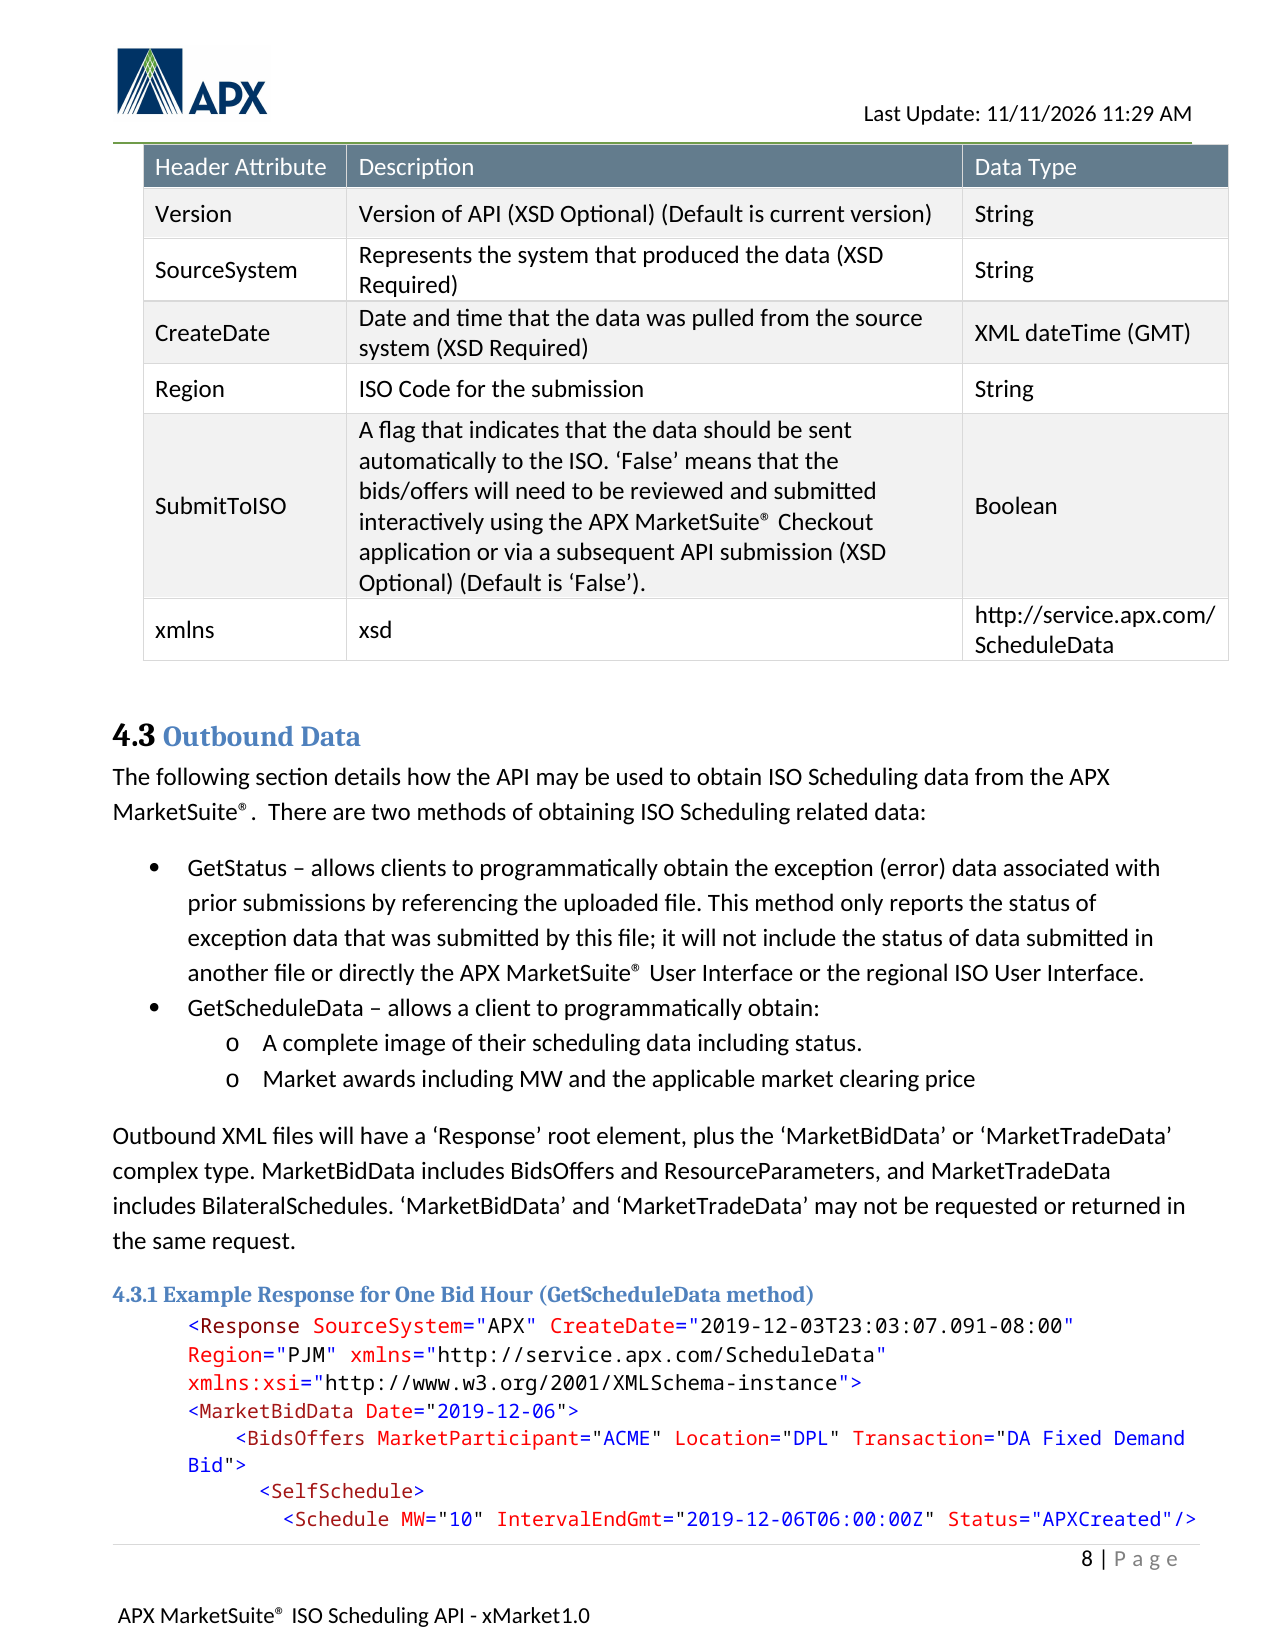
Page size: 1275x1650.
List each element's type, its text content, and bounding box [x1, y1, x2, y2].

list Market awards including MW and the applicable market clearing price [225, 1063, 1200, 1095]
list GetScheduleData – allows a client to programmatically obtain: [150, 992, 1200, 1022]
table_cell String [963, 239, 1228, 300]
list A complete image of their scheduling data including status. [225, 1027, 1200, 1058]
table_cell Represents the system that produced the data (XSD Required) [347, 239, 962, 300]
table_cell CreateDate [144, 302, 346, 363]
table_cell Boolean [963, 414, 1228, 597]
table_cell Region [144, 364, 346, 413]
table_cell Version of API (XSD Optional) (Default is current version) [347, 189, 962, 237]
table_cell Date and time that the data was pulled from the source system (XSD Required) [347, 302, 962, 363]
table_cell A flag that indicates that the data should be sent automatically to the ISO. ‘False’ means that the bids/offers will need to be reviewed and submitted interactively using the APX MarketSuite® Checkout application or via a subsequent API submission (XSD Optional) (Default is ‘False’). [347, 414, 962, 597]
table_cell Version [144, 189, 346, 237]
table_cell String [963, 189, 1228, 237]
text <BidsOffers MarketParticipant="ACME" Location="DPL" Transaction="DA Fixed Demand Bid"> [187, 1424, 1200, 1478]
table_header Description [347, 145, 962, 187]
text <SelfSchedule> [187, 1478, 1200, 1505]
text <Schedule MW="10" IntervalEndGmt="2019-12-06T06:00:00Z" Status="APXCreated"/> [187, 1505, 1200, 1532]
table_cell xmlns [144, 599, 346, 660]
subtitle Example Response for One Bid Hour (GetScheduleData method) [112, 1281, 1200, 1308]
table_cell SubmitToISO [144, 414, 346, 597]
picture [112, 45, 272, 122]
table_cell http://service.apx.com/ ScheduleData [963, 599, 1228, 660]
table_cell ISO Code for the submission [347, 364, 962, 413]
table_cell SourceSystem [144, 239, 346, 300]
table_header Data Type [963, 145, 1228, 187]
text The following section details how the API may be used to obtain ISO Scheduling data from the APX MarketSuite®. There are two methods of obtaining ISO Scheduling related data: [112, 761, 1200, 826]
text Outbound XML files will have a ‘Response’ root element, plus the ‘MarketBidData’ or ‘MarketTradeData’ complex type. MarketBidData includes BidsOffers and ResourceParameters, and MarketTradeData includes BilateralSchedules. ‘MarketBidData’ and ‘MarketTradeData’ may not be requested or returned in the same request. [112, 1121, 1200, 1256]
list GetStatus – allows clients to programmatically obtain the exception (error) data associated with prior submissions by referencing the uploaded file. This method only reports the status of exception data that was submitted by this file; it will not include the status of data submitted in another file or directly the APX MarketSuite® User Interface or the regional ISO User Interface. [150, 852, 1200, 987]
text <MarketBidData Date="2019-12-06"> [187, 1397, 1200, 1424]
table_cell String [963, 364, 1228, 413]
table_header Header Attribute [144, 145, 346, 187]
table_cell xsd [347, 599, 962, 660]
subtitle Outbound Data [112, 717, 1200, 755]
text <Response SourceSystem="APX" CreateDate="2019-12-03T23:03:07.091-08:00" Region="PJM" xmlns="http://service.apx.com/ScheduleData" xmlns:xsi="http://www.w3.org/2001/XMLSchema-instance"> [187, 1312, 1200, 1397]
table_cell XML dateTime (GMT) [963, 302, 1228, 363]
